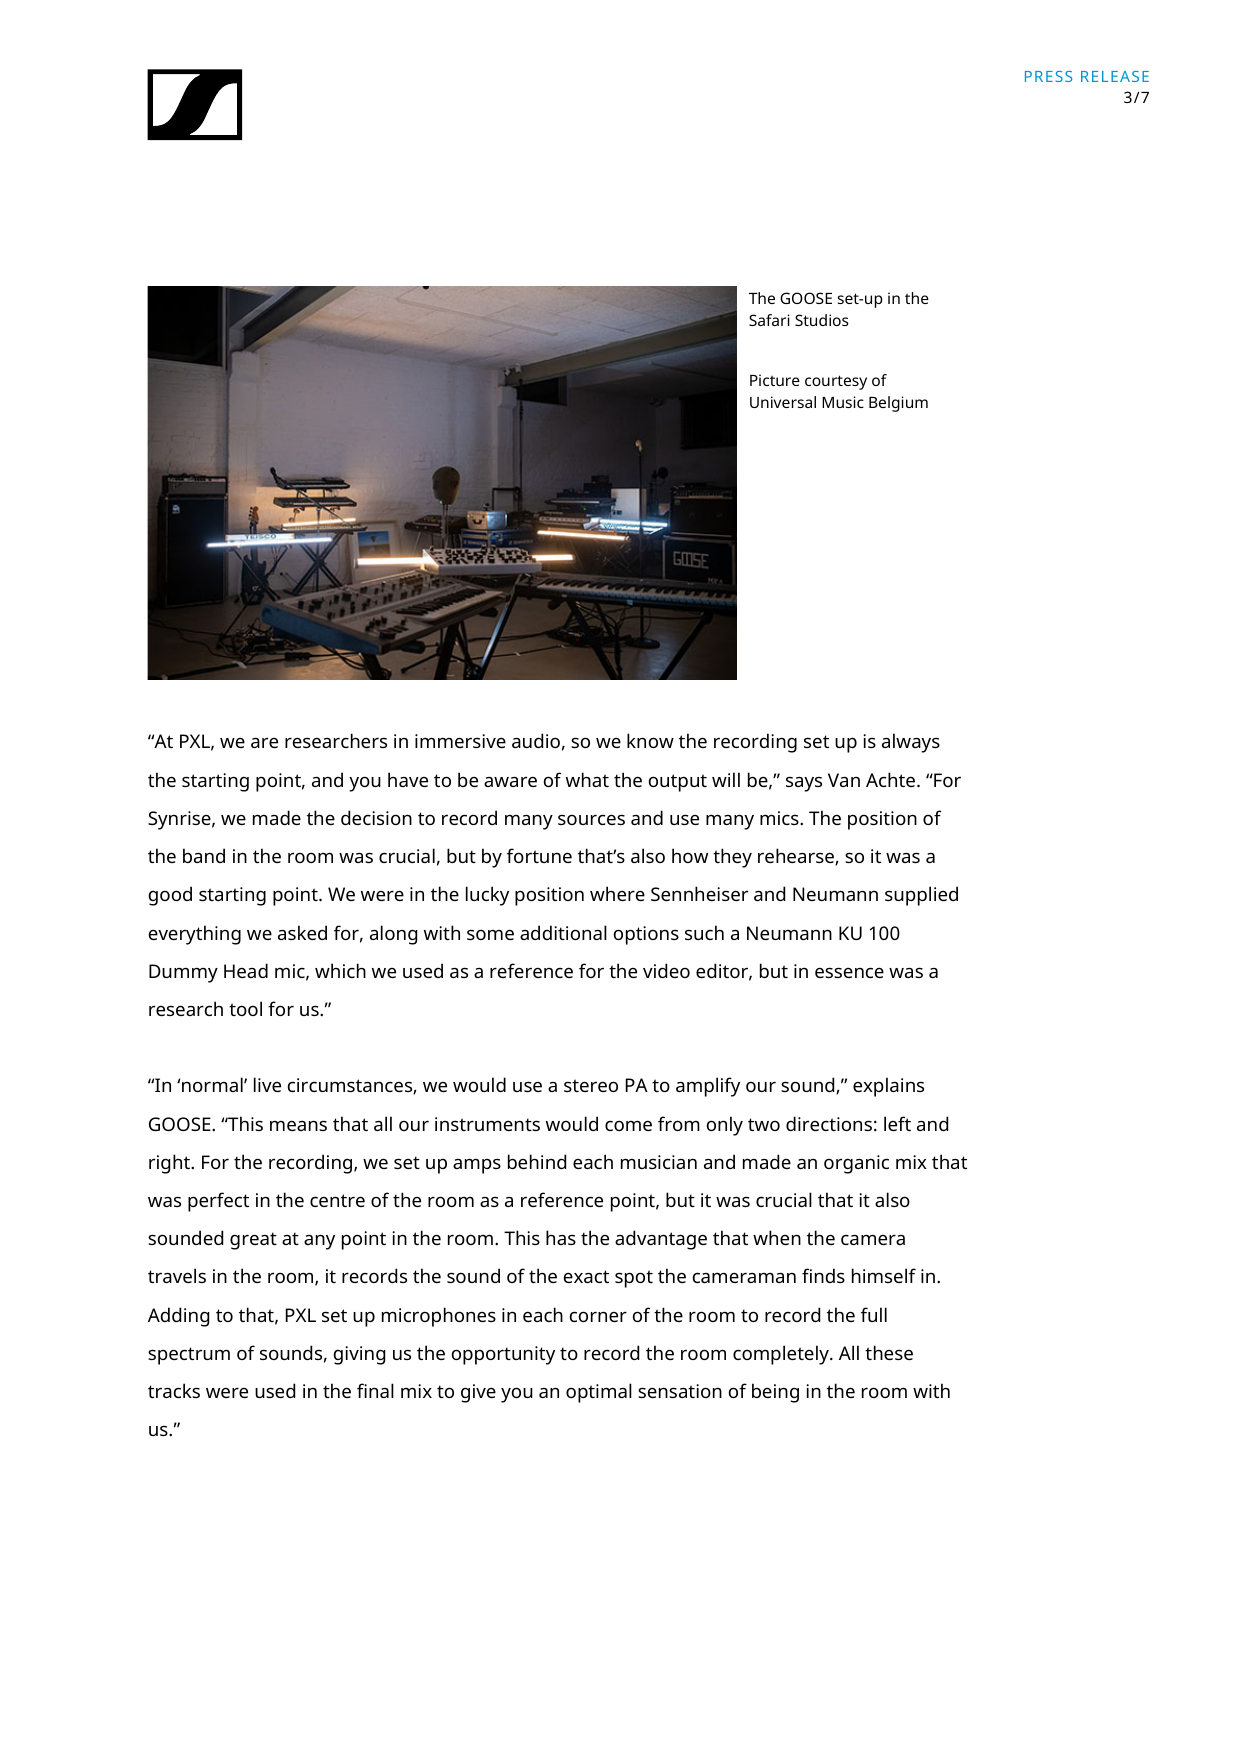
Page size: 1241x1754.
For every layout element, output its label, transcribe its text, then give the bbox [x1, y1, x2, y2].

table_header [148, 287, 748, 690]
picture [147, 286, 737, 680]
table_header The GOOSE set-up in the Safari Studios Picture courtesy of Universal Music Belgium [749, 287, 968, 690]
text “At PXL, we are researchers in immersive audio, so we know the recording set up is always the starting point, and you have to be aware of what the output will be,” says Van Achte. “For Synrise, we made the decision to record many sources and use many mics. The position of the band in the room was crucial, but by fortune that’s also how they rehearse, so it was a good starting point. We were in the lucky position where Sennheiser and Neumann supplied everything we asked for, along with some additional options such a Neumann KU 100 Dummy Head mic, which we used as a reference for the video editor, but in essence was a research tool for us.” [148, 729, 968, 1022]
text “In ‘normal’ live circumstances, we would use a stereo PA to amplify our sound,” explains GOOSE. “This means that all our instruments would come from only two directions: left and right. For the recording, we set up amps behind each musician and made an organic mix that was perfect in the centre of the room as a reference point, but it was crucial that it also sounded great at any point in the room. This has the advantage that when the camera travels in the room, it records the sound of the exact spot the cameraman finds himself in. Adding to that, PXL set up microphones in each corner of the room to record the full spectrum of sounds, giving us the opportunity to record the room completely. All these tracks were used in the final mix to give you an optimal sensation of being in the room with us.” [148, 1073, 968, 1442]
